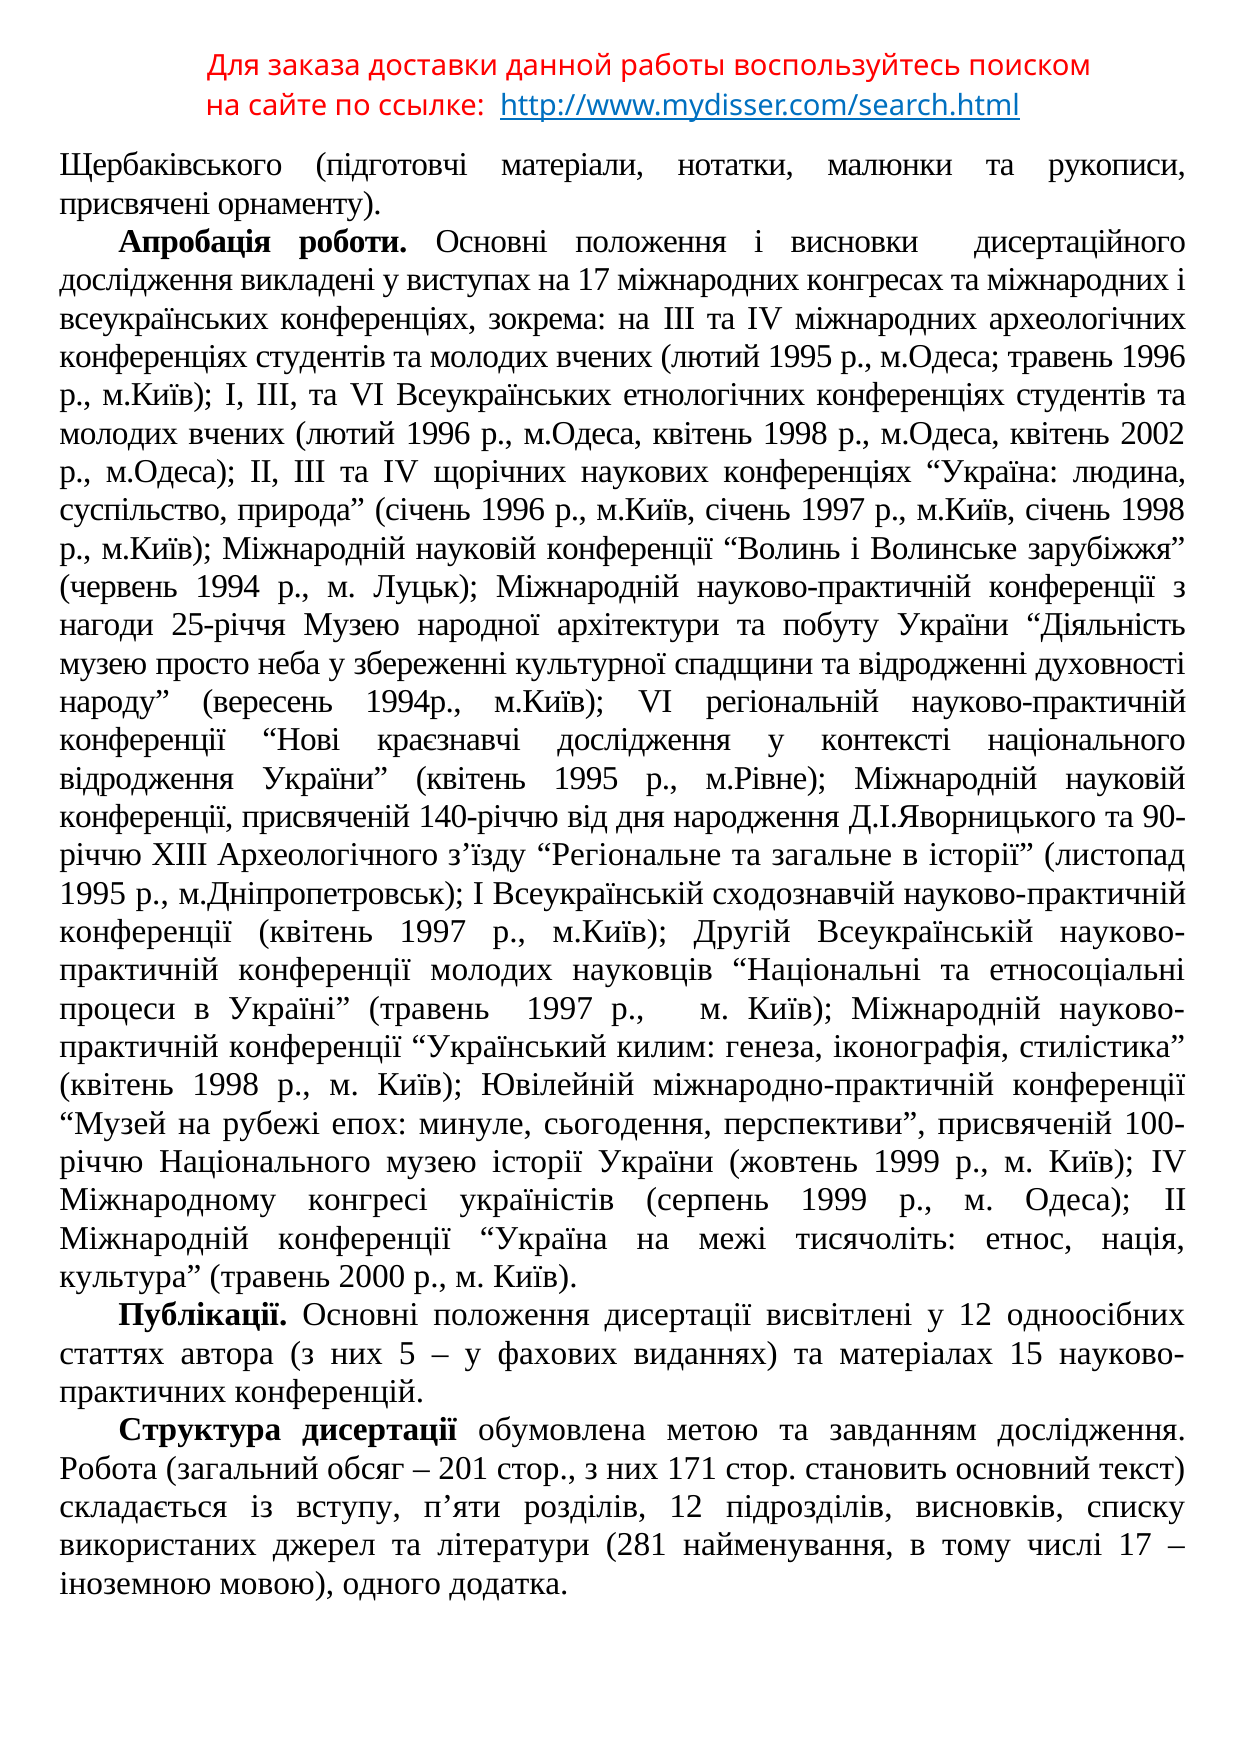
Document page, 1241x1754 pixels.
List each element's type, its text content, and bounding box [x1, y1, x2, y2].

list Публікації. Основні положення дисертації висвітлені у 12 одноосібних статтях автора (з них 5 – у фахових виданнях) та матеріалах 15 науково-практичних конференцій. [59, 1294, 1186, 1409]
list Структура дисертації обумовлена метою та завданням дослідження. Робота (загальний обсяг – 201 стор., з них 171 стор. становить основний текст) складається із вступу, п’яти розділів, 12 підрозділів, висновків, списку використаних джерел та літератури (281 найменування, в тому числі 17 – іноземною мовою), одного додатка. [59, 1409, 1186, 1601]
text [59, 144, 1186, 221]
list Апробація роботи. Основні положення і висновки дисертаційного дослідження викладені у виступах на 17 міжнародних конгресах та міжнародних і всеукраїнських конференціях, зокрема: на ІІІ та ІV міжнародних археологічних конференціях студентів та молодих вчених (лютий 1995 р., м.Одеса; травень 1996 р., м.Київ); I, IІI, та VI Всеукраїнських етнологічних конференціях студентів та молодих вчених (лютий 1996 р., м.Одеса, квітень 1998 р., м.Одеса, квітень 2002 р., м.Одеса); ІІ, ІІІ та ІV щорічних наукових конференціях “Україна: людина, суспільство, природа” (січень 1996 р., м.Київ, січень 1997 р., м.Київ, січень 1998 р., м.Київ); Міжнародній науковій конференції “Волинь і Волинське зарубіжжя” (червень 1994 р., м. Луцьк); Міжнародній науково-практичній конференції з нагоди 25-річчя Музею народної архітектури та побуту України “Діяльність музею просто неба у збереженні культурної спадщини та відродженні духовності народу” (вересень 1994р., м.Київ); VI регіональній науково-практичній конференції “Нові краєзнавчі дослідження у контексті національного відродження України” (квітень 1995 р., м.Рівне); Міжнародній науковій конференції, присвяченій 140-річчю від дня народження Д.І.Яворницького та 90-річчю ХІІІ Археологічного з’їзду “Регіональне та загальне в історії” (листопад 1995 р., м.Дніпропетровськ); І Всеукраїнській сходознавчій науково-практичній конференції (квітень 1997 р., м.Київ); Другій Всеукраїнській науково-практичній конференції молодих науковців “Національні та етносоціальні процеси в Україні” (травень 1997 р., м. Київ); Міжнародній науково-практичній конференції “Український килим: генеза, іконографія, стилістика” (квітень 1998 р., м. Київ); Ювілейній міжнародно-практичній конференції “Музей на рубежі епох: минуле, сьогодення, перспективи”, присвяченій 100-річчю Національного музею історії України (жовтень 1999 р., м. Київ); IV Міжнародному конгресі україністів (серпень 1999 р., м. Одеса); II Міжнародній конференції “Україна на межі тисячоліть: етнос, нація, культура” (травень 2000 р., м. Київ). [59, 221, 1186, 1294]
